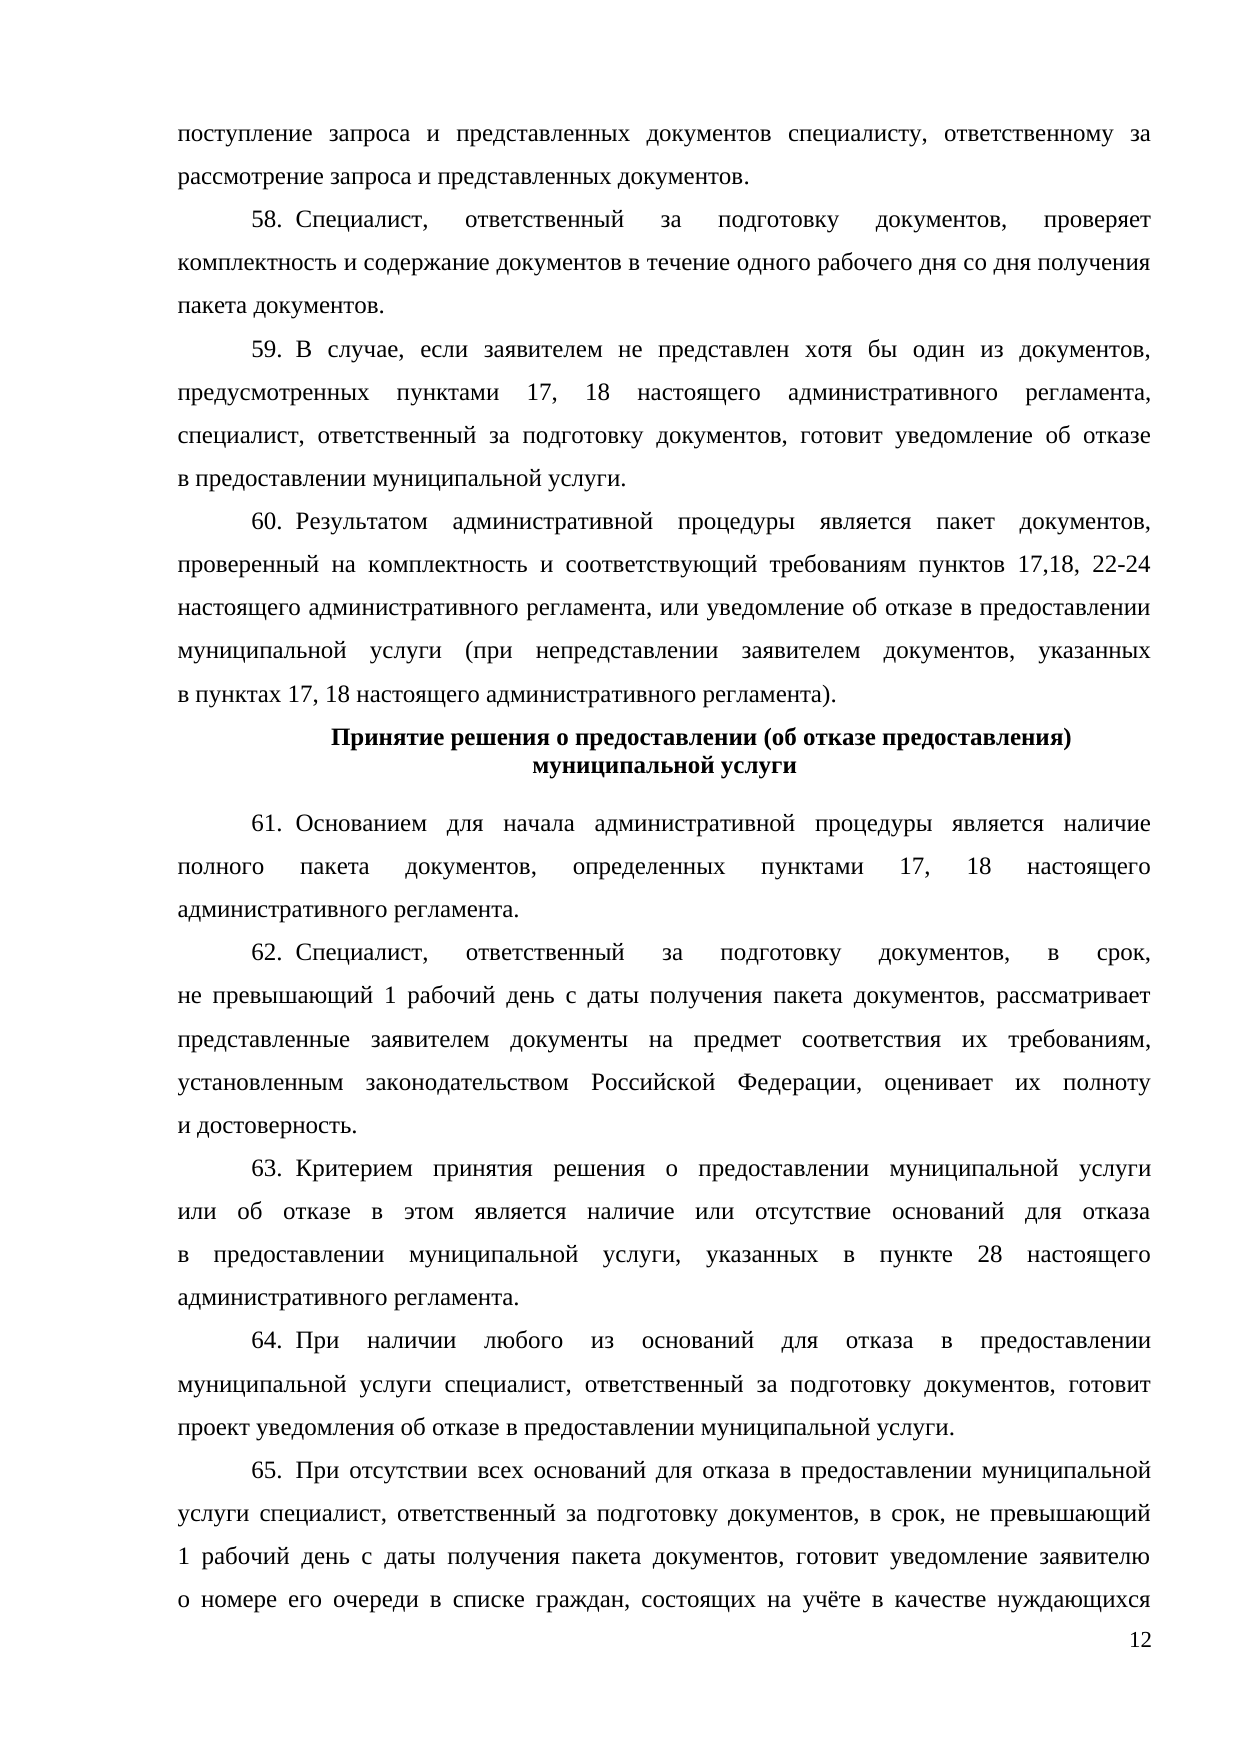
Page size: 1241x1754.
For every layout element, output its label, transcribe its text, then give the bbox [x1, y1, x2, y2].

list Основанием для начала административной процедуры является наличие полного пакета документов, определенных пунктами 17, 18 настоящего административного регламента. [177, 808, 1152, 923]
list Результатом административной процедуры является пакет документов, проверенный на комплектность и соответствующий требованиям пунктов 17,18, 22-24 настоящего административного регламента, или уведомление об отказе в предоставлении муниципальной услуги (при непредставлении заявителем документов, указанных в пунктах 17, 18 настоящего административного регламента). [177, 506, 1152, 707]
list Специалист, ответственный за подготовку документов, проверяет комплектность и содержание документов в течение одного рабочего дня со дня получения пакета документов. [177, 204, 1152, 319]
list При наличии любого из оснований для отказа в предоставлении муниципальной услуги специалист, ответственный за подготовку документов, готовит проект уведомления об отказе в предоставлении муниципальной услуги. [177, 1326, 1152, 1441]
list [177, 118, 1152, 190]
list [177, 1455, 1152, 1613]
list Критерием принятия решения о предоставлении муниципальной услуги или об отказе в этом является наличие или отсутствие оснований для отказа в предоставлении муниципальной услуги, указанных в пункте 28 настоящего административного регламента. [177, 1153, 1152, 1311]
list Специалист, ответственный за подготовку документов, в срок, не превышающий 1 рабочий день с даты получения пакета документов, рассматривает представленные заявителем документы на предмет соответствия их требованиям, установленным законодательством Российской Федерации, оценивает их полноту и достоверность. [177, 937, 1152, 1139]
list В случае, если заявителем не представлен хотя бы один из документов, предусмотренных пунктами 17, 18 настоящего административного регламента, специалист, ответственный за подготовку документов, готовит уведомление об отказе в предоставлении муниципальной услуги. [177, 334, 1152, 492]
text Принятие решения о предоставлении (об отказе предоставления) муниципальной услуги [177, 722, 1152, 779]
